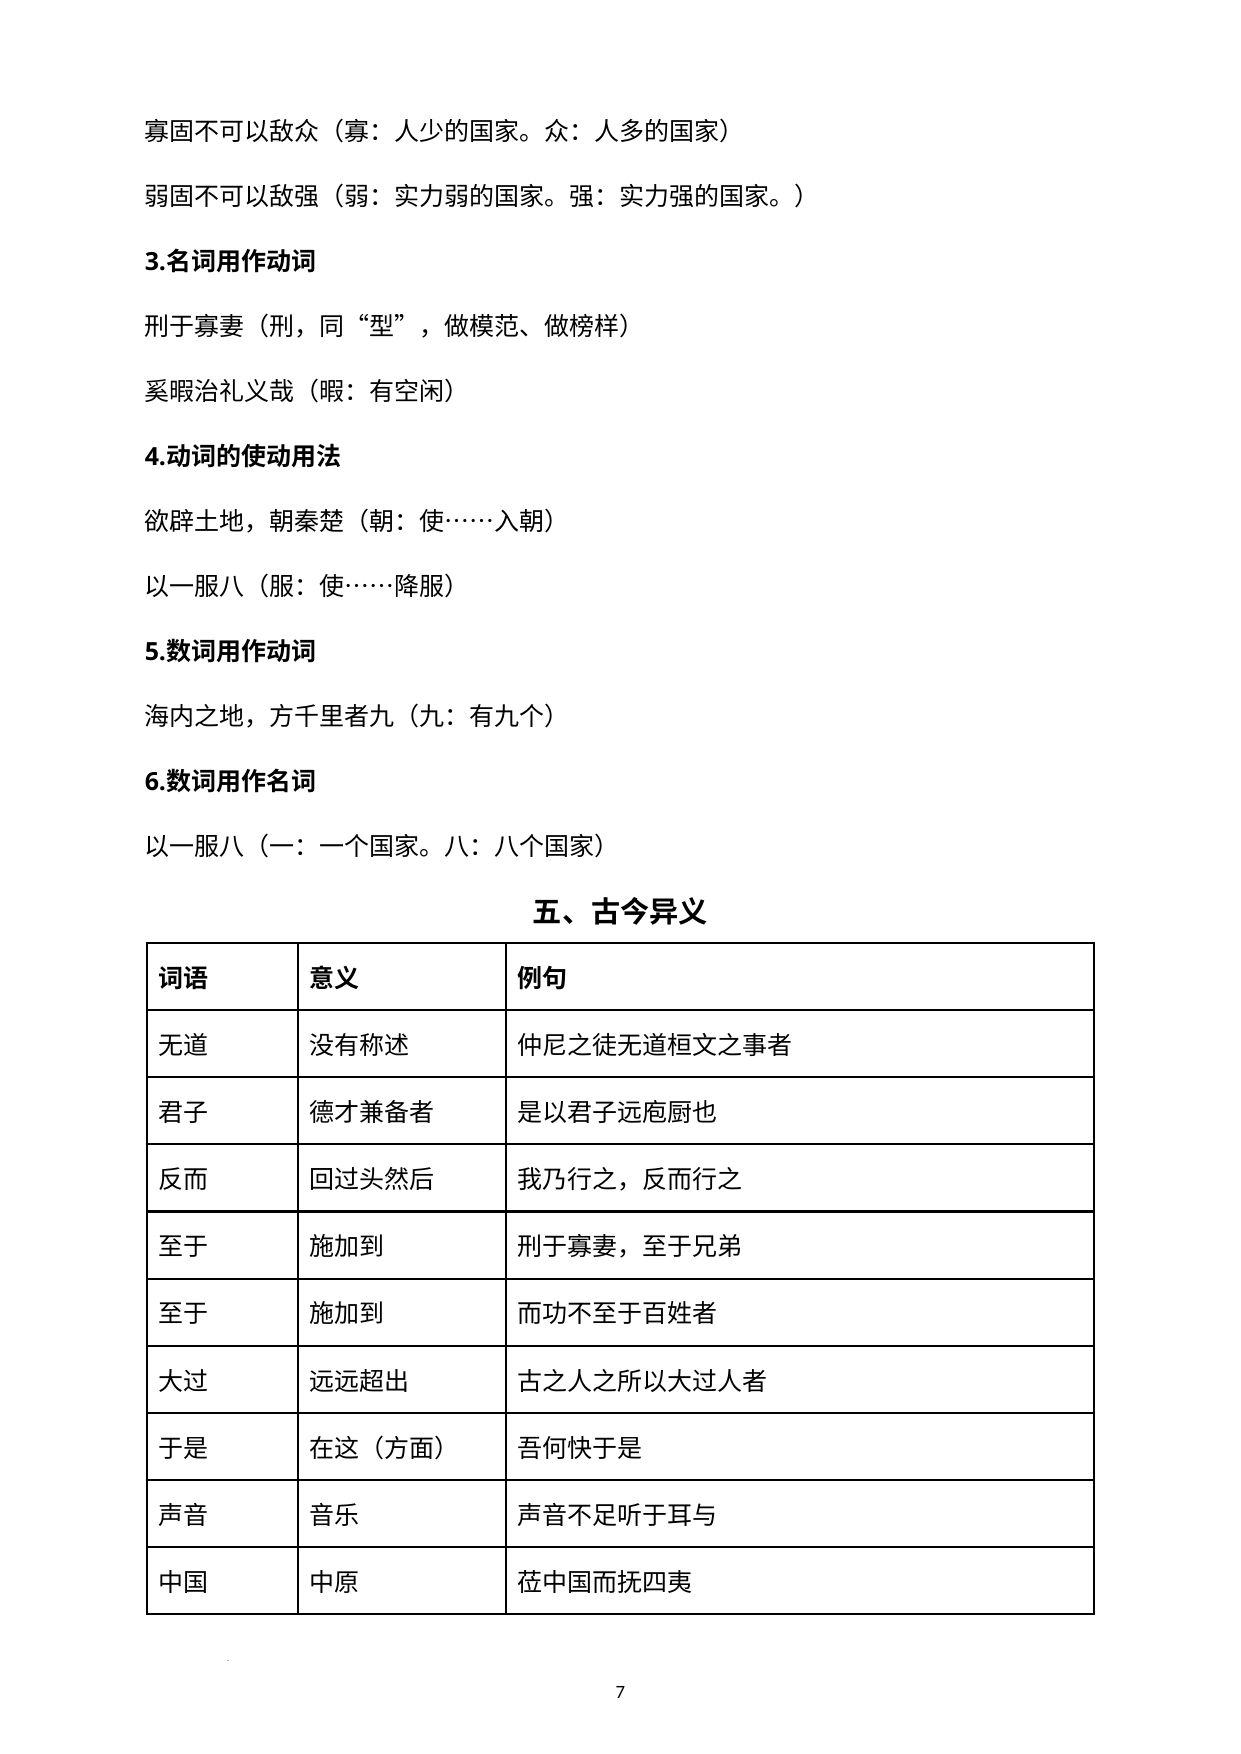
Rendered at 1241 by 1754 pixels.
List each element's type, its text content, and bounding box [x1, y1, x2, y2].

table_header 词语 [148, 944, 297, 1009]
text 以一服八（一：一个国家。八：八个国家） [94, 812, 1146, 877]
table_cell 施加到 [299, 1213, 505, 1277]
text 奚暇治礼义哉（暇：有空闲） [94, 357, 1146, 422]
table_header 意义 [299, 944, 505, 1009]
table_cell 古之人之所以大过人者 [507, 1347, 1093, 1412]
table_cell 莅中国而抚四夷 [507, 1548, 1093, 1613]
table_cell 是以君子远庖厨也 [507, 1078, 1093, 1143]
table_cell 施加到 [299, 1280, 505, 1344]
text 欲辟土地，朝秦楚（朝：使……入朝） [94, 487, 1146, 552]
table_cell 至于 [148, 1213, 297, 1277]
table_cell 无道 [148, 1011, 297, 1076]
text 刑于寡妻（刑，同“型”，做模范、做榜样） [94, 292, 1146, 357]
table_cell 我乃行之，反而行之 [507, 1145, 1093, 1210]
table_cell 大过 [148, 1347, 297, 1412]
table_cell 反而 [148, 1145, 297, 1210]
table_cell 仲尼之徒无道桓文之事者 [507, 1011, 1093, 1076]
table_cell 君子 [148, 1078, 297, 1143]
table_cell 中国 [148, 1548, 297, 1613]
text 寡固不可以敌众（寡：人少的国家。众：人多的国家） [94, 97, 1146, 162]
table_cell 没有称述 [299, 1011, 505, 1076]
table_cell 声音 [148, 1481, 297, 1546]
text 5.数词用作动词 [94, 617, 1146, 682]
table_cell 声音不足听于耳与 [507, 1481, 1093, 1546]
text 6.数词用作名词 [94, 747, 1146, 812]
table_cell 于是 [148, 1414, 297, 1479]
table_cell 至于 [148, 1280, 297, 1344]
table_cell 而功不至于百姓者 [507, 1280, 1093, 1344]
table_cell 音乐 [299, 1481, 505, 1546]
table_cell 中原 [299, 1548, 505, 1613]
table_cell 远远超出 [299, 1347, 505, 1412]
text 以一服八（服：使……降服） [94, 552, 1146, 617]
text 弱固不可以敌强（弱：实力弱的国家。强：实力强的国家。） [94, 162, 1146, 227]
table_cell 吾何快于是 [507, 1414, 1093, 1479]
table_cell 刑于寡妻，至于兄弟 [507, 1213, 1093, 1277]
table_cell 回过头然后 [299, 1145, 505, 1210]
text 五、古今异义 [94, 877, 1146, 942]
table_cell 在这（方面） [299, 1414, 505, 1479]
text 4.动词的使动用法 [94, 422, 1146, 487]
text 3.名词用作动词 [94, 227, 1146, 292]
text 海内之地，方千里者九（九：有九个） [94, 682, 1146, 747]
table_header 例句 [507, 944, 1093, 1009]
table_cell 德才兼备者 [299, 1078, 505, 1143]
